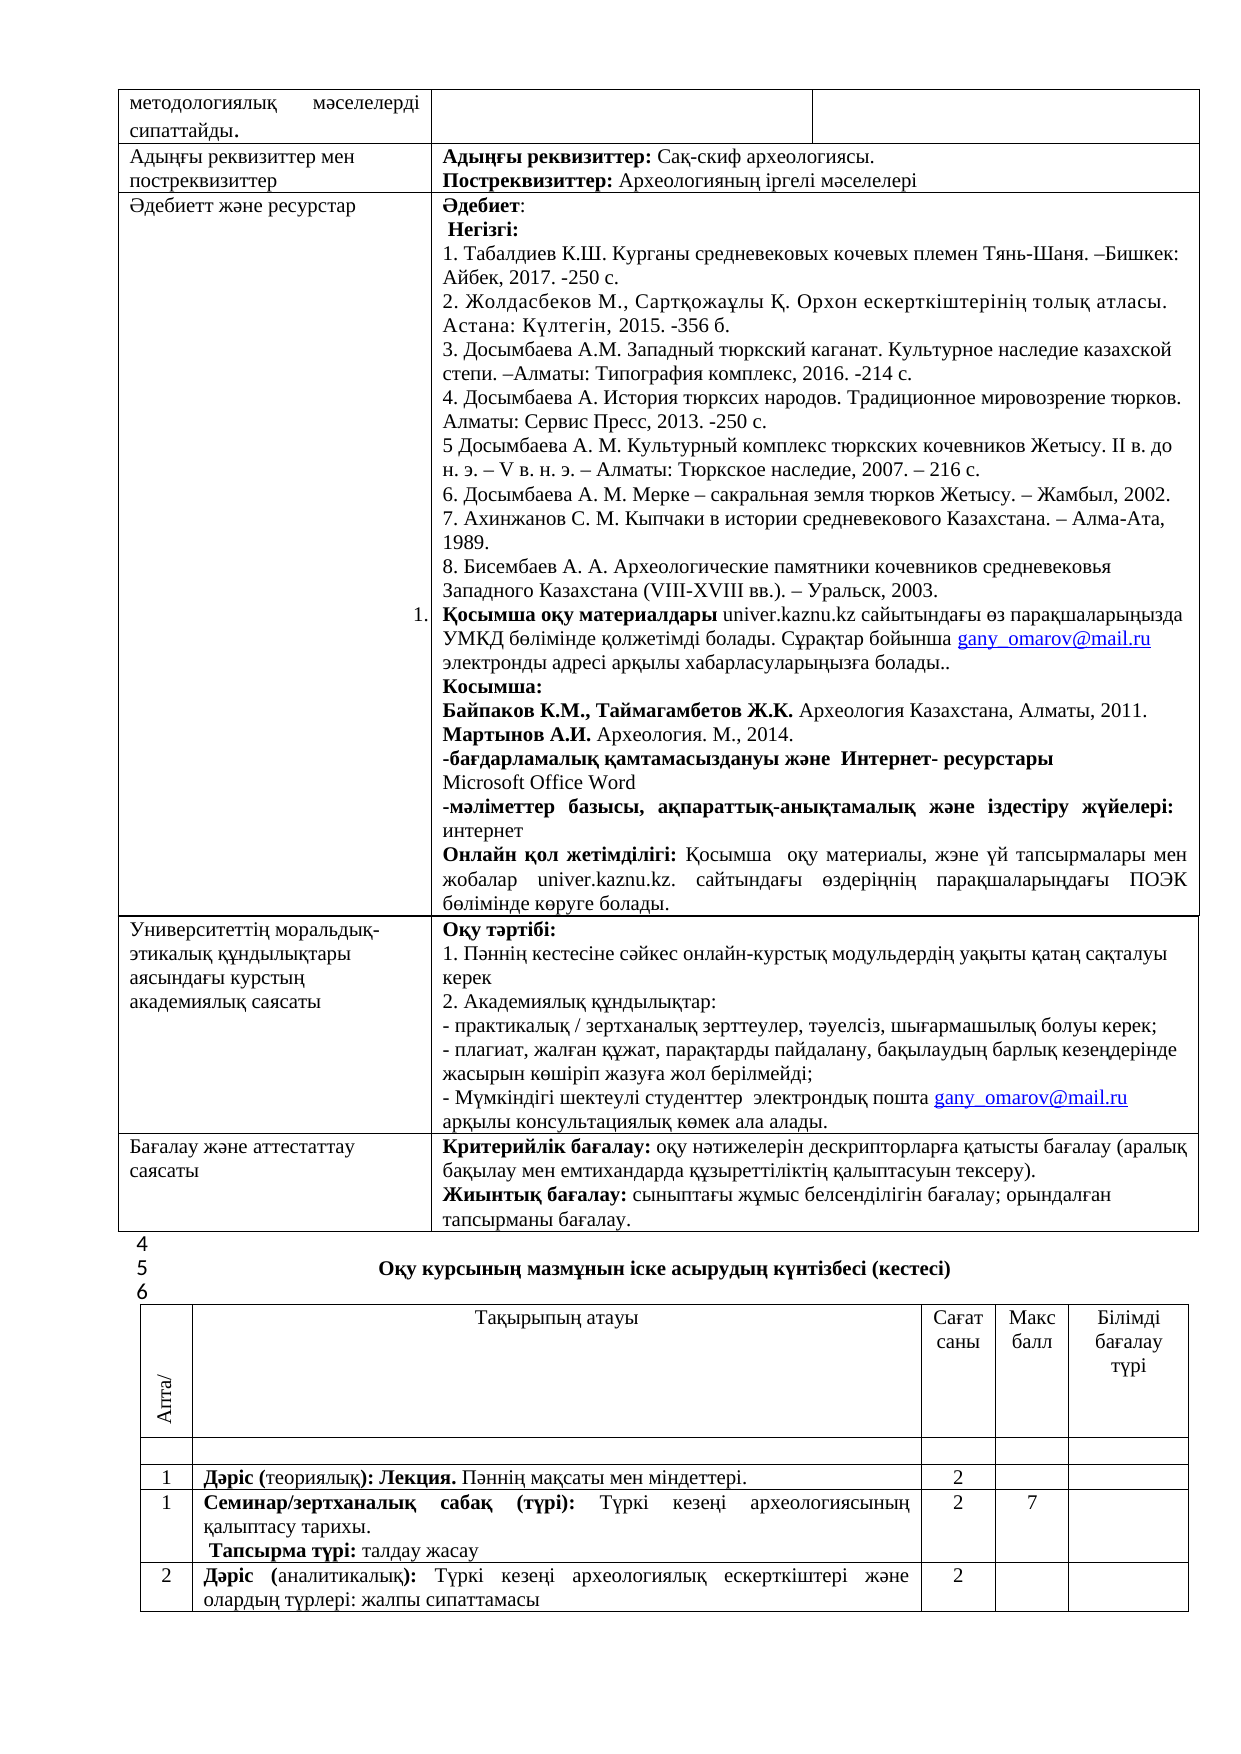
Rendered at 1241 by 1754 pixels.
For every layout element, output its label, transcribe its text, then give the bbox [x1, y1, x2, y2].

text Оқу курсының мазмұнын іске асырудың күнтізбесі (кестесі) [177, 1256, 1152, 1280]
table_header Апта/ модуль [141, 1305, 192, 1437]
table_cell [193, 1438, 921, 1463]
table_cell [1069, 1438, 1188, 1463]
table_cell [1069, 1563, 1188, 1611]
table_cell 2 [922, 1465, 995, 1489]
table_header Университеттің моральдық-этикалық құндылықтары аясындағы курстың академиялық саясаты [119, 917, 431, 1133]
table_header Тақырыпың атауы [193, 1305, 921, 1437]
table_cell Дәріс (аналитикалық): Түркі кезеңі археологиялық ескерткіштері және олардың түрлері: жалпы сипаттамасы [193, 1563, 921, 1611]
table_cell 7 [996, 1490, 1068, 1562]
table_cell [141, 1438, 192, 1463]
table_cell 1 [141, 1490, 192, 1562]
table_cell [996, 1465, 1068, 1489]
table_cell Әдебиетт және ресурстар [119, 193, 431, 914]
table_cell [1069, 1465, 1188, 1489]
table_cell Бағалау және аттестаттау саясаты [119, 1134, 431, 1231]
table_header Білімді бағалау түрі [1069, 1305, 1188, 1437]
table_header Макс балл [996, 1305, 1068, 1437]
table_header Оқу тәртібі: 1. Пәннің кестесіне сәйкес онлайн-курстық модульдердің уақыты қатаң сақталуы керек 2. Академиялық құндылықтар: - практикалық / зертханалық зерттеулер, тәуелсіз, шығармашылық болуы керек; - плагиат, жалған құжат, парақтарды пайдалану, бақылаудың барлық кезеңдерінде жасырын көшіріп жазуға жол берілмейді; - Мүмкіндігі шектеулі студенттер электрондық пошта gany_omarov@mail.ru арқылы консультациялық көмек ала алады. [432, 917, 1198, 1133]
table_cell [922, 1438, 995, 1463]
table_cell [813, 90, 1199, 142]
table_cell [996, 1563, 1068, 1611]
table_cell 1 [141, 1465, 192, 1489]
table_cell [1069, 1490, 1188, 1562]
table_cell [432, 90, 812, 142]
table_cell Адыңғы реквизиттер мен постреквизиттер [119, 144, 431, 192]
table_header Сағат саны [922, 1305, 995, 1437]
table_cell Критерийлік бағалау: оқу нәтижелерін дескрипторларға қатысты бағалау (аралық бақылау мен емтихандарда құзыреттіліктің қалыптасуын тексеру). Жиынтық бағалау: сыныптағы жұмыс белсенділігін бағалау; орындалған тапсырманы бағалау. [432, 1134, 1198, 1231]
table_cell Семинар/зертханалық сабақ (түрі): Түркі кезеңі археологиясының қалыптасу тарихы. Тапсырма түрі: талдау жасау [193, 1490, 921, 1562]
table_cell Әдебиет: Негізгі: 1. Табалдиев К.Ш. Курганы средневековых кочевых племен Тянь-Шаня. –Бишкек: Айбек, 2017. -250 с. 2. Жолдасбеков М., Сартқожаұлы Қ. Орхон ескерткіштерінің толық атласы. Астана: Күлтегін, 2015. -356 б. 3. Досымбаева А.М. Западный тюркский каганат. Культурное наследие казахской степи. –Алматы: Типография комплекс, 2016. -214 с. 4. Досымбаева А. История тюрксих народов. Традиционное мировозрение тюрков. Алматы: Сервис Пресс, 2013. -250 с. 5 Досымбаева А. М. Культурный комплекс тюркских кочевников Жетысу. II в. до н. э. – V в. н. э. – Алматы: Тюркское наследие, 2007. – 216 с. 6. Досымбаева А. М. Мерке – сакральная земля тюрков Жетысу. – Жамбыл, 2002. 7. Ахинжанов С. М. Кыпчаки в истории средневекового Казахстана. – Алма-Ата, 1989. 8. Бисембаев А. А. Археологические памятники кочевников средневековья Западного Казахстана (VIII-XVIII вв.). – Уральск, 2003. Қосымша оқу материалдары univer.kaznu.kz сайытындағы өз парақшаларыңызда УМКД бөлімінде қолжетімді болады. Сұрақтар бойынша gany_omarov@mail.ru электронды адресі арқылы хабарласуларыңызға болады.. Косымша: Байпаков К.М., Таймагамбетов Ж.К. Археология Казахстана, Алматы, 2011. Мартынов А.И. Археология. М., 2014. -бағдарламалық қамтамасыздануы және Интернет- ресурстары Microsoft Office Word -мәліметтер базысы, ақпараттық-анықтамалық және іздестіру жүйелері: интернет Онлайн қол жетімділігі: Қосымша оқу материалы, жэне үй тапсырмалары мен жобалар univer.kaznu.kz. сайтындағы өздеріңнің парақшаларыңдағы ПОЭК бөлімінде көруге болады. [432, 193, 1199, 914]
table_cell Дәріс (теориялық): Лекция. Пәннің мақсаты мен міндеттері. [193, 1465, 921, 1489]
table_cell Адыңғы реквизиттер: Сақ-скиф археологиясы. Постреквизиттер: Археологияның іргелі мәселелері [432, 144, 1199, 192]
table_cell 2 [141, 1563, 192, 1611]
table_cell [996, 1438, 1068, 1463]
table_cell 2 [922, 1490, 995, 1562]
table_cell 2 [922, 1563, 995, 1611]
